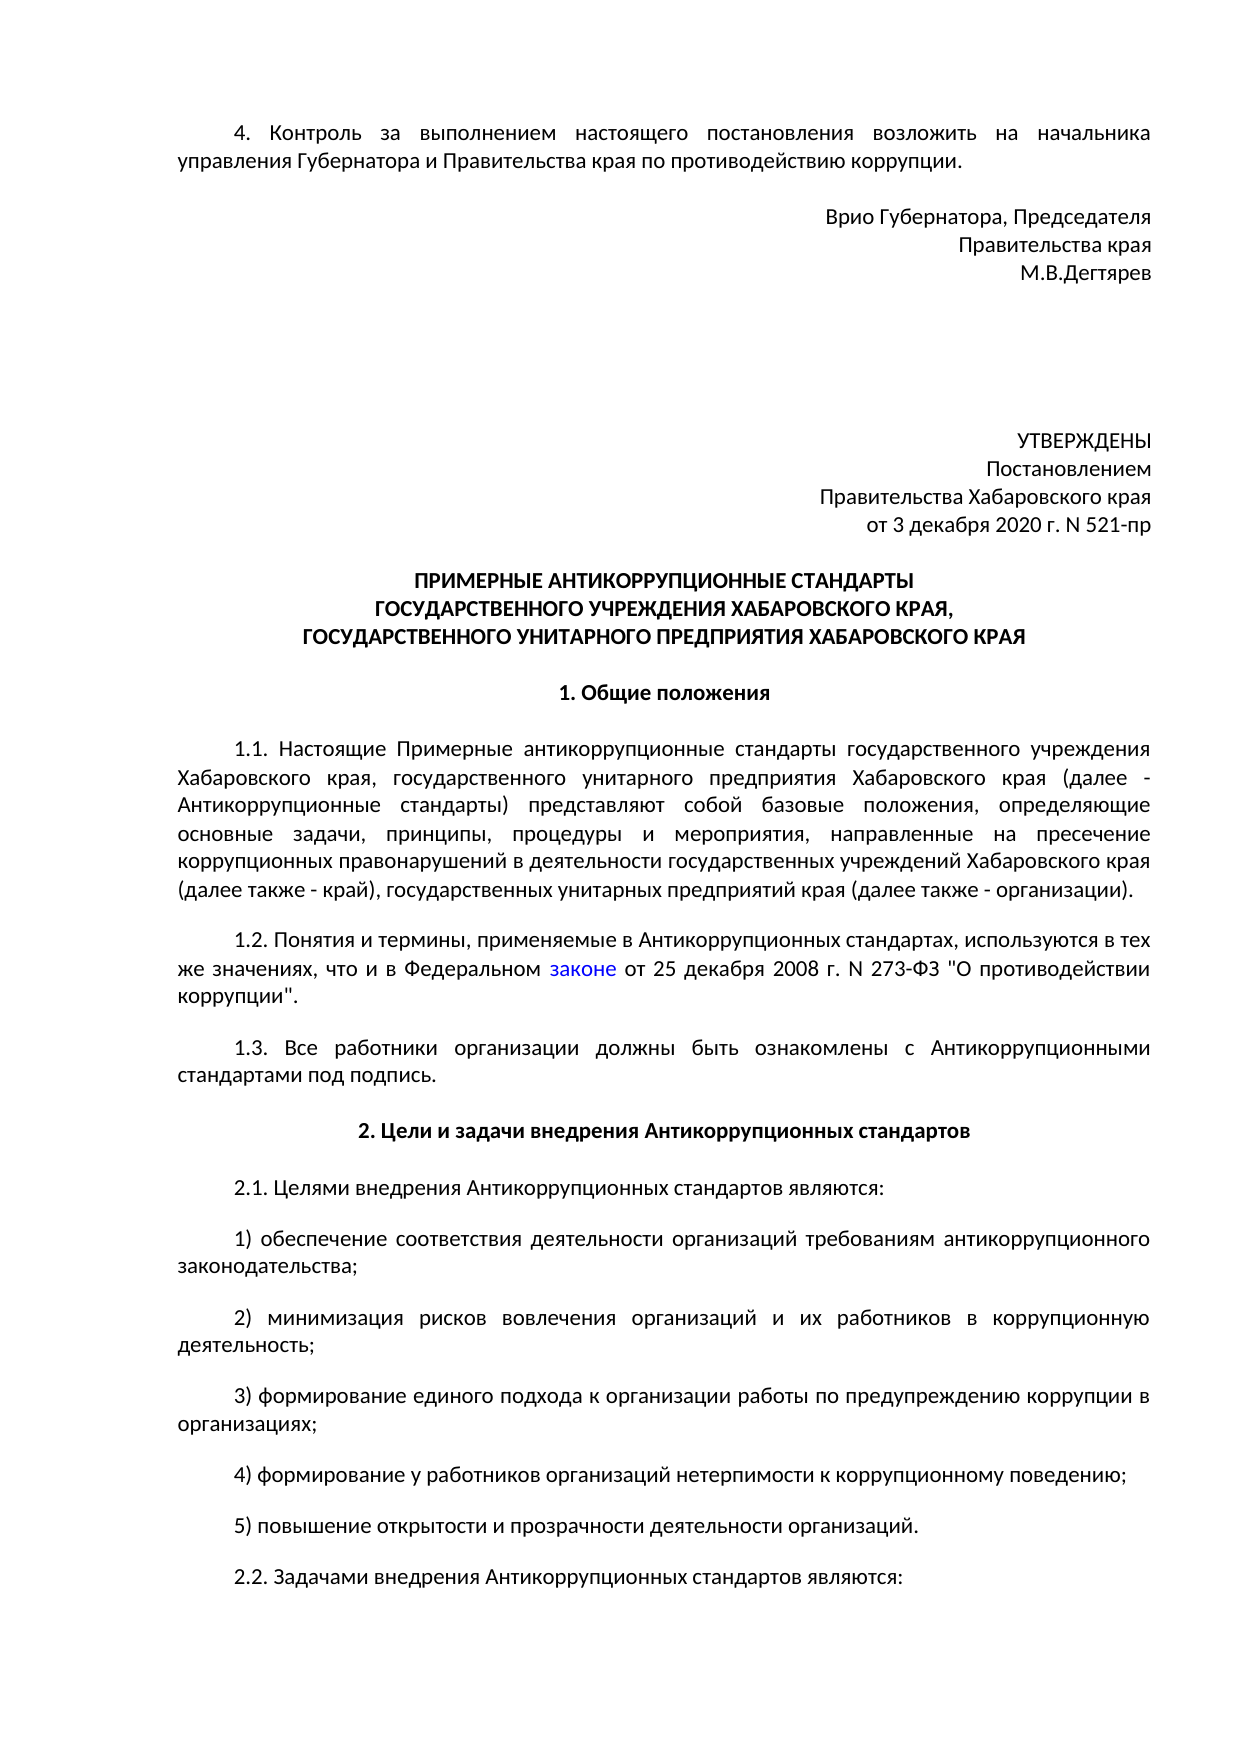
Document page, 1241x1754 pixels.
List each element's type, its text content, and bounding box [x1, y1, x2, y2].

title ГОСУДАРСТВЕННОГО УЧРЕЖДЕНИЯ ХАБАРОВСКОГО КРАЯ, [177, 594, 1152, 622]
text Правительства Хабаровского края [177, 482, 1152, 510]
title 2. Цели и задачи внедрения Антикоррупционных стандартов [177, 1117, 1152, 1145]
text Постановлением [177, 454, 1152, 482]
text М.В.Дегтярев [177, 258, 1152, 286]
text 2.1. Целями внедрения Антикоррупционных стандартов являются: [177, 1173, 1152, 1201]
text 2) минимизация рисков вовлечения организаций и их работников в коррупционную деятельность; [177, 1303, 1152, 1359]
text 2.2. Задачами внедрения Антикоррупционных стандартов являются: [177, 1562, 1152, 1590]
text 1) обеспечение соответствия деятельности организаций требованиям антикоррупционного законодательства; [177, 1224, 1152, 1280]
text Правительства края [177, 230, 1152, 258]
text 1.2. Понятия и термины, применяемые в Антикоррупционных стандартах, используются в тех же значениях, что и в Федеральном законе от 25 декабря 2008 г. N 273-ФЗ "О противодействии коррупции". [177, 926, 1152, 1010]
text 3) формирование единого подхода к организации работы по предупреждению коррупции в организациях; [177, 1382, 1152, 1438]
text 4) формирование у работников организаций нетерпимости к коррупционному поведению; [177, 1461, 1152, 1488]
text от 3 декабря 2020 г. N 521-пр [177, 510, 1152, 538]
title ГОСУДАРСТВЕННОГО УНИТАРНОГО ПРЕДПРИЯТИЯ ХАБАРОВСКОГО КРАЯ [177, 622, 1152, 651]
title ПРИМЕРНЫЕ АНТИКОРРУПЦИОННЫЕ СТАНДАРТЫ [177, 566, 1152, 594]
text Врио Губернатора, Председателя [177, 202, 1152, 230]
title 1. Общие положения [177, 678, 1152, 707]
text 5) повышение открытости и прозрачности деятельности организаций. [177, 1511, 1152, 1539]
text УТВЕРЖДЕНЫ [177, 426, 1152, 454]
text 1.1. Настоящие Примерные антикоррупционные стандарты государственного учреждения Хабаровского края, государственного унитарного предприятия Хабаровского края (далее - Антикоррупционные стандарты) представляют собой базовые положения, определяющие основные задачи, принципы, процедуры и мероприятия, направленные на пресечение коррупционных правонарушений в деятельности государственных учреждений Хабаровского края (далее также - край), государственных унитарных предприятий края (далее также - организации). [177, 734, 1152, 903]
text 4. Контроль за выполнением настоящего постановления возложить на начальника управления Губернатора и Правительства края по противодействию коррупции. [177, 118, 1152, 174]
text 1.3. Все работники организации должны быть ознакомлены с Антикоррупционными стандартами под подпись. [177, 1033, 1152, 1089]
